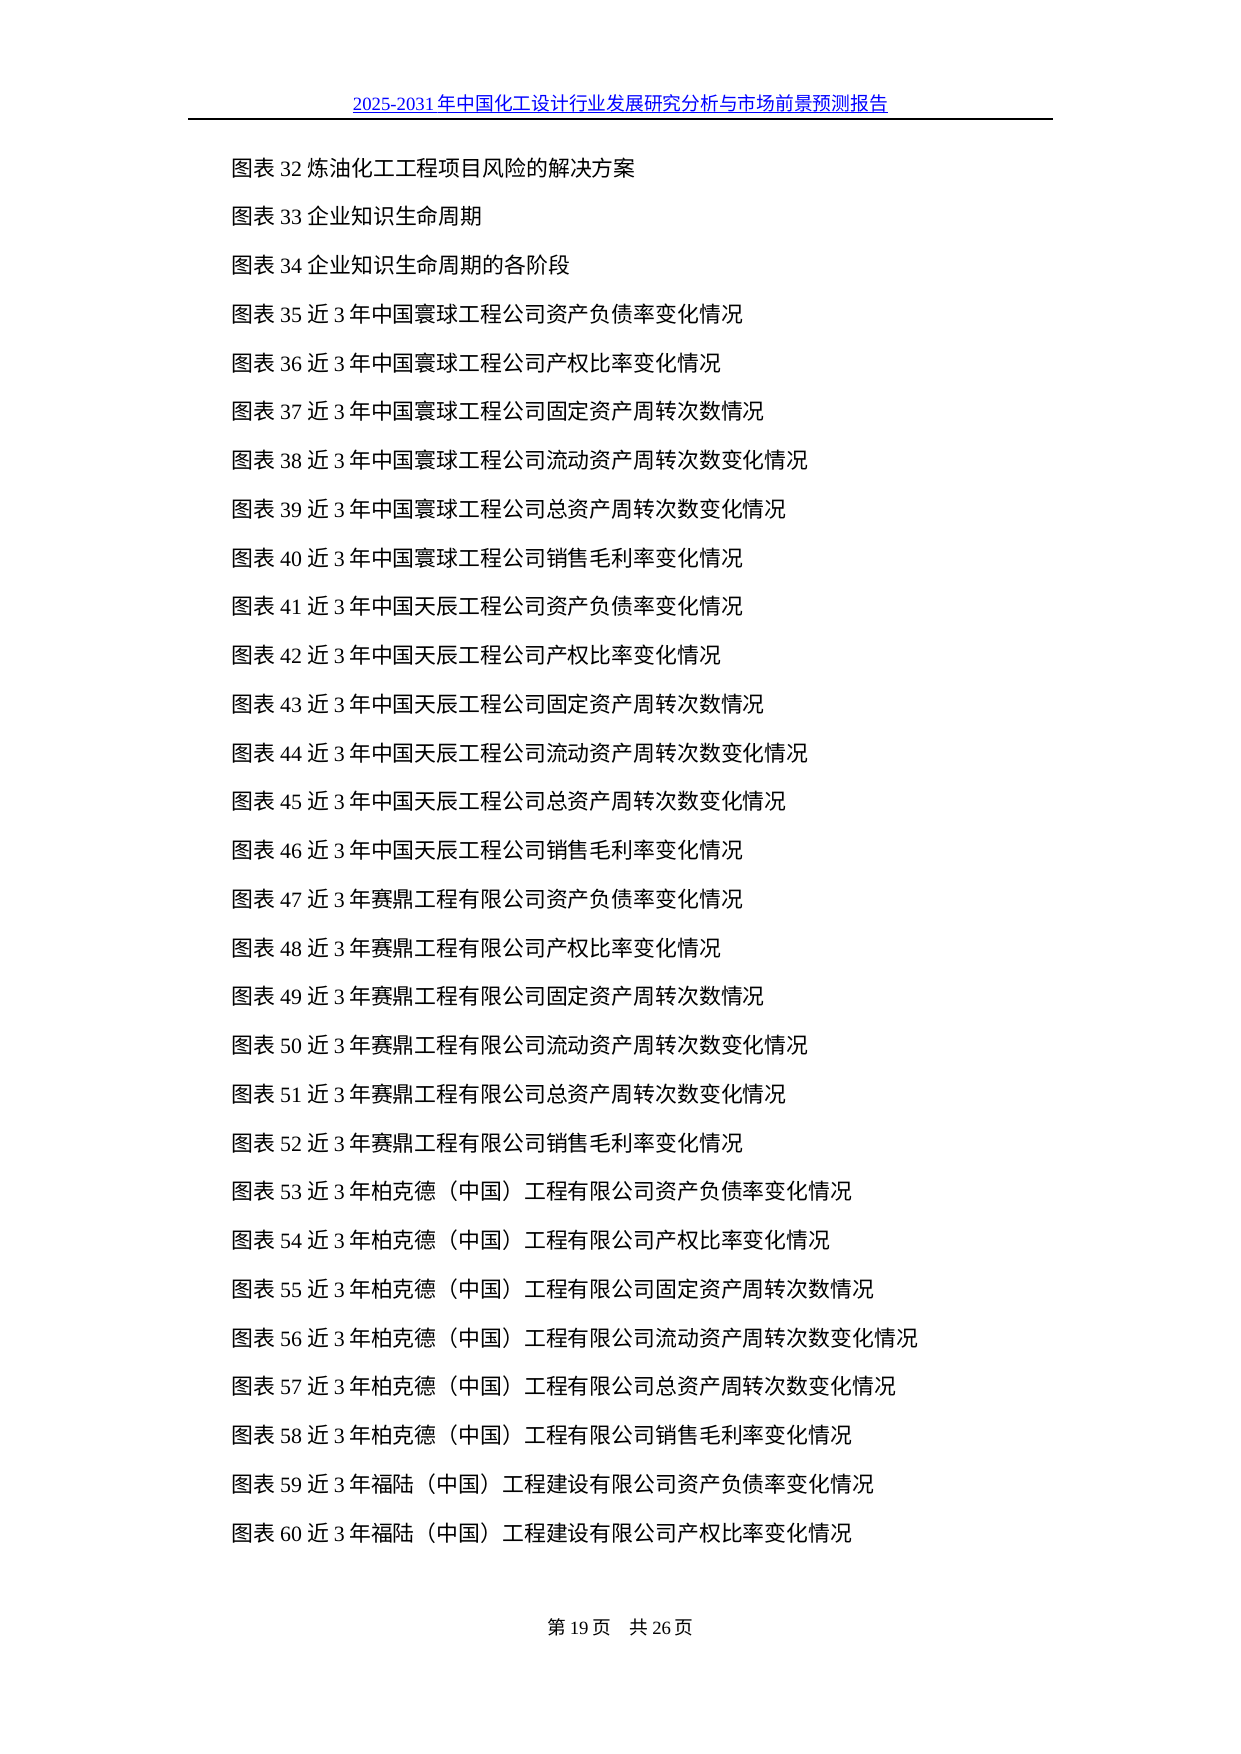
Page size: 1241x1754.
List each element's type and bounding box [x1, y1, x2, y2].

text [187, 150, 1053, 1548]
